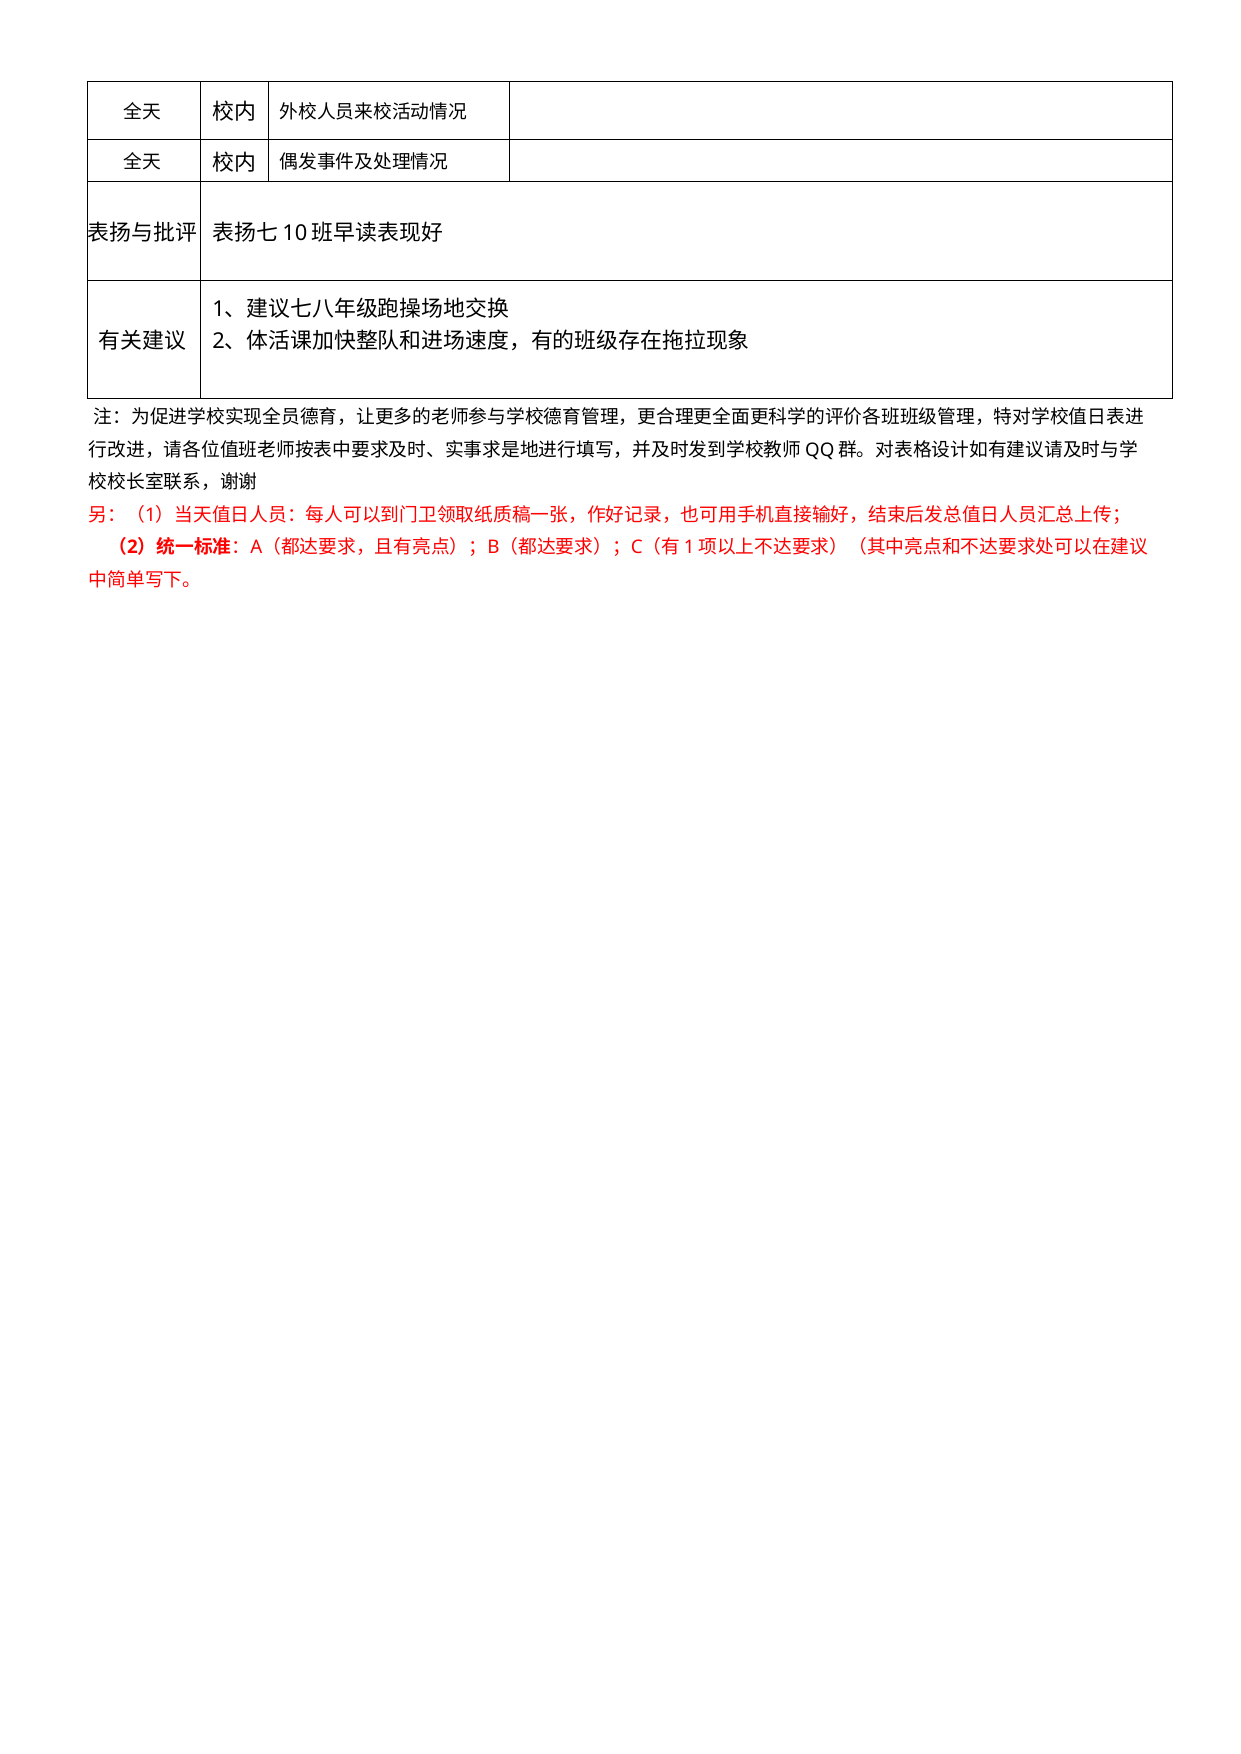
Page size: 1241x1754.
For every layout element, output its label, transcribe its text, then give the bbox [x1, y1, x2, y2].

table_cell 外校人员来校活动情况 [269, 82, 509, 139]
table_cell 表扬七10班早读表现好 [201, 182, 1172, 279]
table_cell 全天 [88, 140, 200, 181]
table_cell 全天 [88, 82, 200, 139]
table_cell 偶发事件及处理情况 [269, 140, 509, 181]
table_cell 有关建议 [88, 281, 200, 398]
table_cell 表扬与批评 [88, 182, 200, 279]
table_cell 建议七八年级跑操场地交换 体活课加快整队和进场速度，有的班级存在拖拉现象 [201, 281, 1172, 398]
table_cell [510, 82, 1172, 139]
text 另：（1）当天值日人员：每人可以到门卫领取纸质稿一张，作好记录，也可用手机直接输好，结束后发总值日人员汇总上传； [89, 497, 1152, 529]
table_cell [510, 140, 1172, 181]
table_cell 校内 [201, 140, 268, 181]
text （2）统一标准：A（都达要求，且有亮点）；B（都达要求）；C（有1项以上不达要求）（其中亮点和不达要求处可以在建议中简单写下。 [89, 529, 1152, 594]
table_cell 校内 [201, 82, 268, 139]
text 注：为促进学校实现全员德育，让更多的老师参与学校德育管理，更合理更全面更科学的评价各班班级管理，特对学校值日表进行改进，请各位值班老师按表中要求及时、实事求是地进行填写，并及时发到学校教师QQ群。对表格设计如有建议请及时与学校校长室联系，谢谢 [89, 399, 1152, 497]
